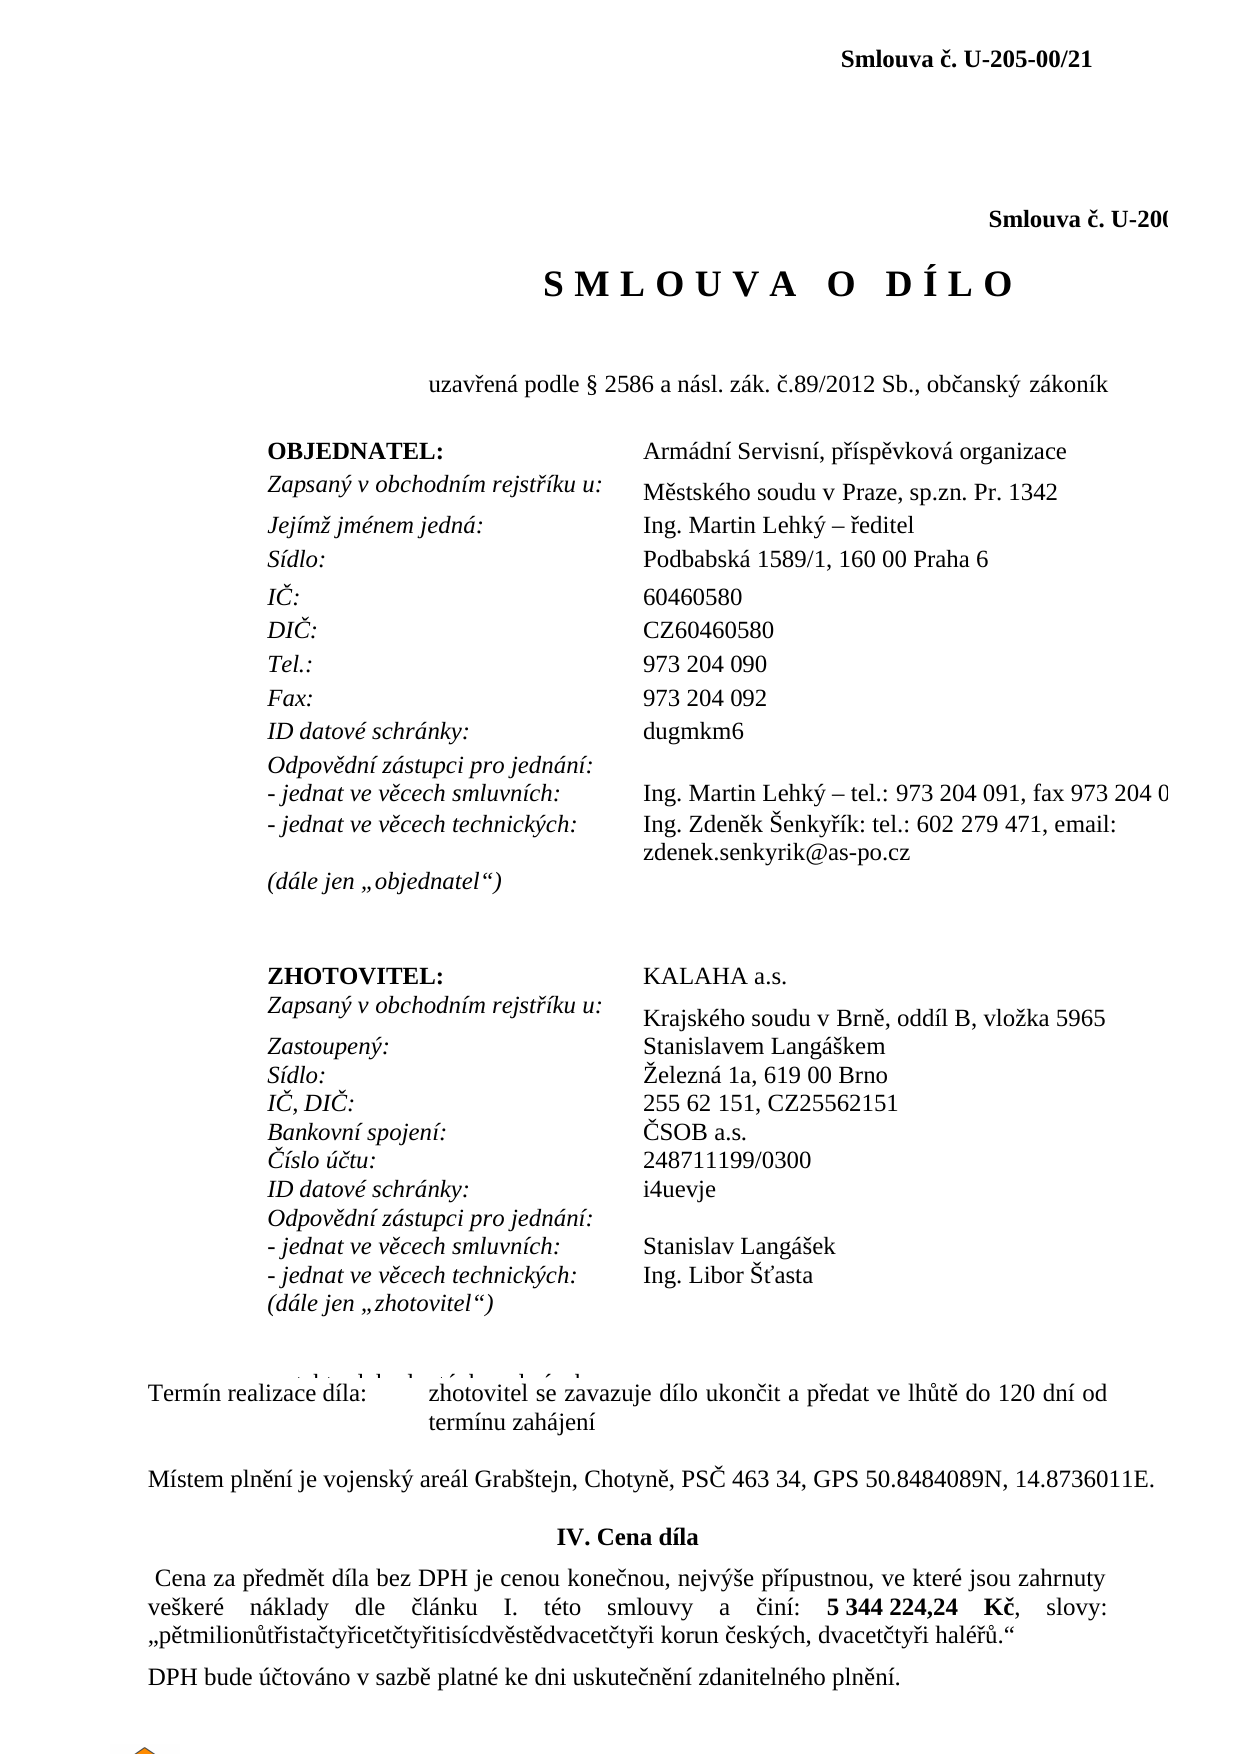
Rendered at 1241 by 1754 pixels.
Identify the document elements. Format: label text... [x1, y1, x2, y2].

text Místem plnění je vojenský areál Grabštejn, Chotyně, PSČ 463 34, GPS 50.8484089N, 14.8736011E. [148, 1464, 1166, 1493]
text DPH bude účtováno v sazbě platné ke dni uskutečnění zdanitelného plnění. [148, 1662, 1107, 1691]
text Cena za předmět díla bez DPH je cenou konečnou, nejvýše přípustnou, ve které jsou zahrnuty veškeré náklady dle článku I. této smlouvy a činí: 5 344 224,24 Kč, slovy: „pětmilionůtřistačtyřicetčtyřitisícdvěstědvacetčtyři korun českých, dvacetčtyři haléřů.“ [148, 1563, 1107, 1649]
subtitle IV. Cena díla [148, 1522, 1107, 1551]
picture [109, 1744, 180, 1754]
text Termín realizace díla: zhotovitel se zavazuje dílo ukončit a předat ve lhůtě do 120 dní od termínu zahájení [148, 1378, 1107, 1436]
